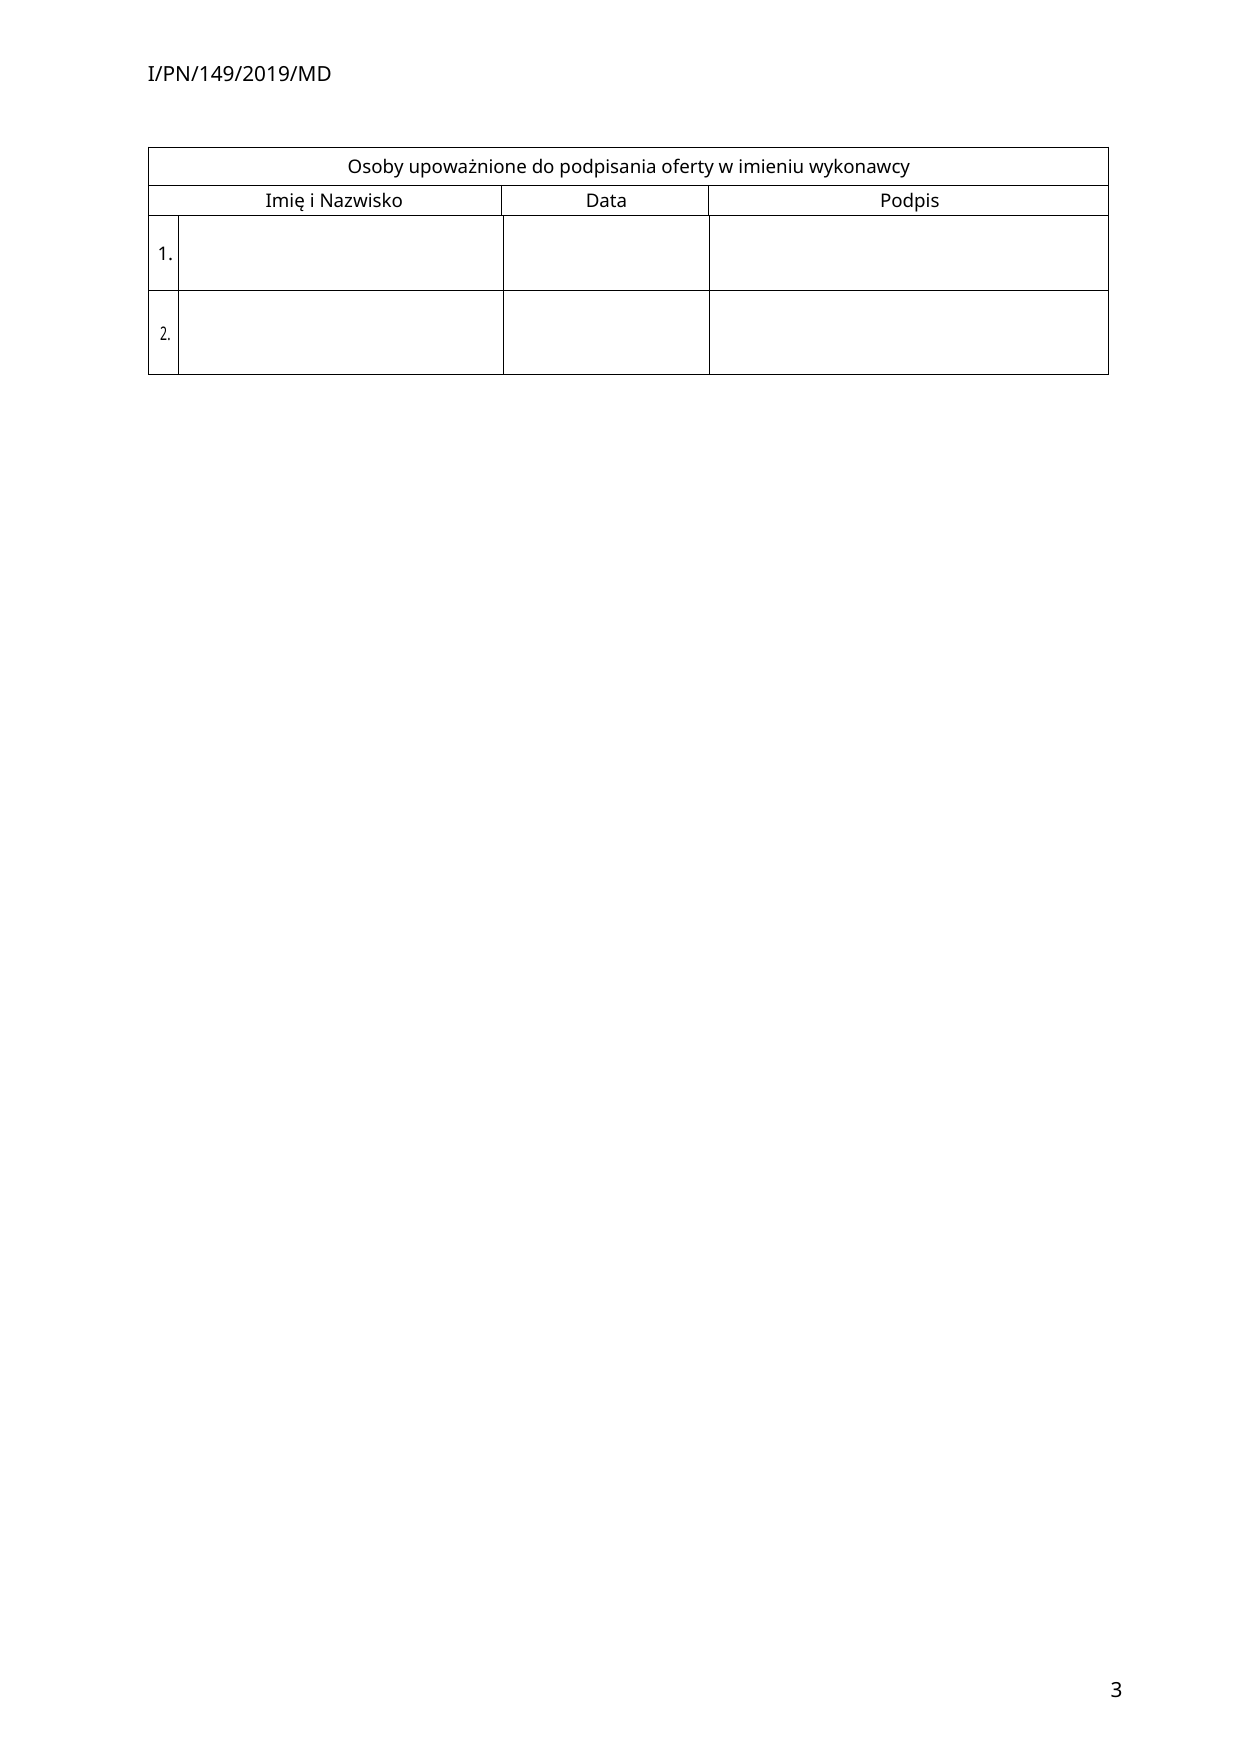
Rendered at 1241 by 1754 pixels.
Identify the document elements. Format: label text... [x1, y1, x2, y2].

table_cell 2. [149, 291, 178, 374]
table_cell [710, 291, 1108, 374]
table_cell [179, 216, 503, 290]
table_cell [504, 291, 709, 374]
table_cell 1. [149, 216, 178, 290]
table_cell Podpis [709, 186, 1108, 215]
table_cell Data [502, 186, 708, 215]
table_cell [179, 291, 503, 374]
table_cell [710, 216, 1108, 290]
table_header Osoby upoważnione do podpisania oferty w imieniu wykonawcy [149, 148, 1108, 185]
table_cell [504, 216, 709, 290]
table_cell Imię i Nazwisko [149, 186, 501, 215]
